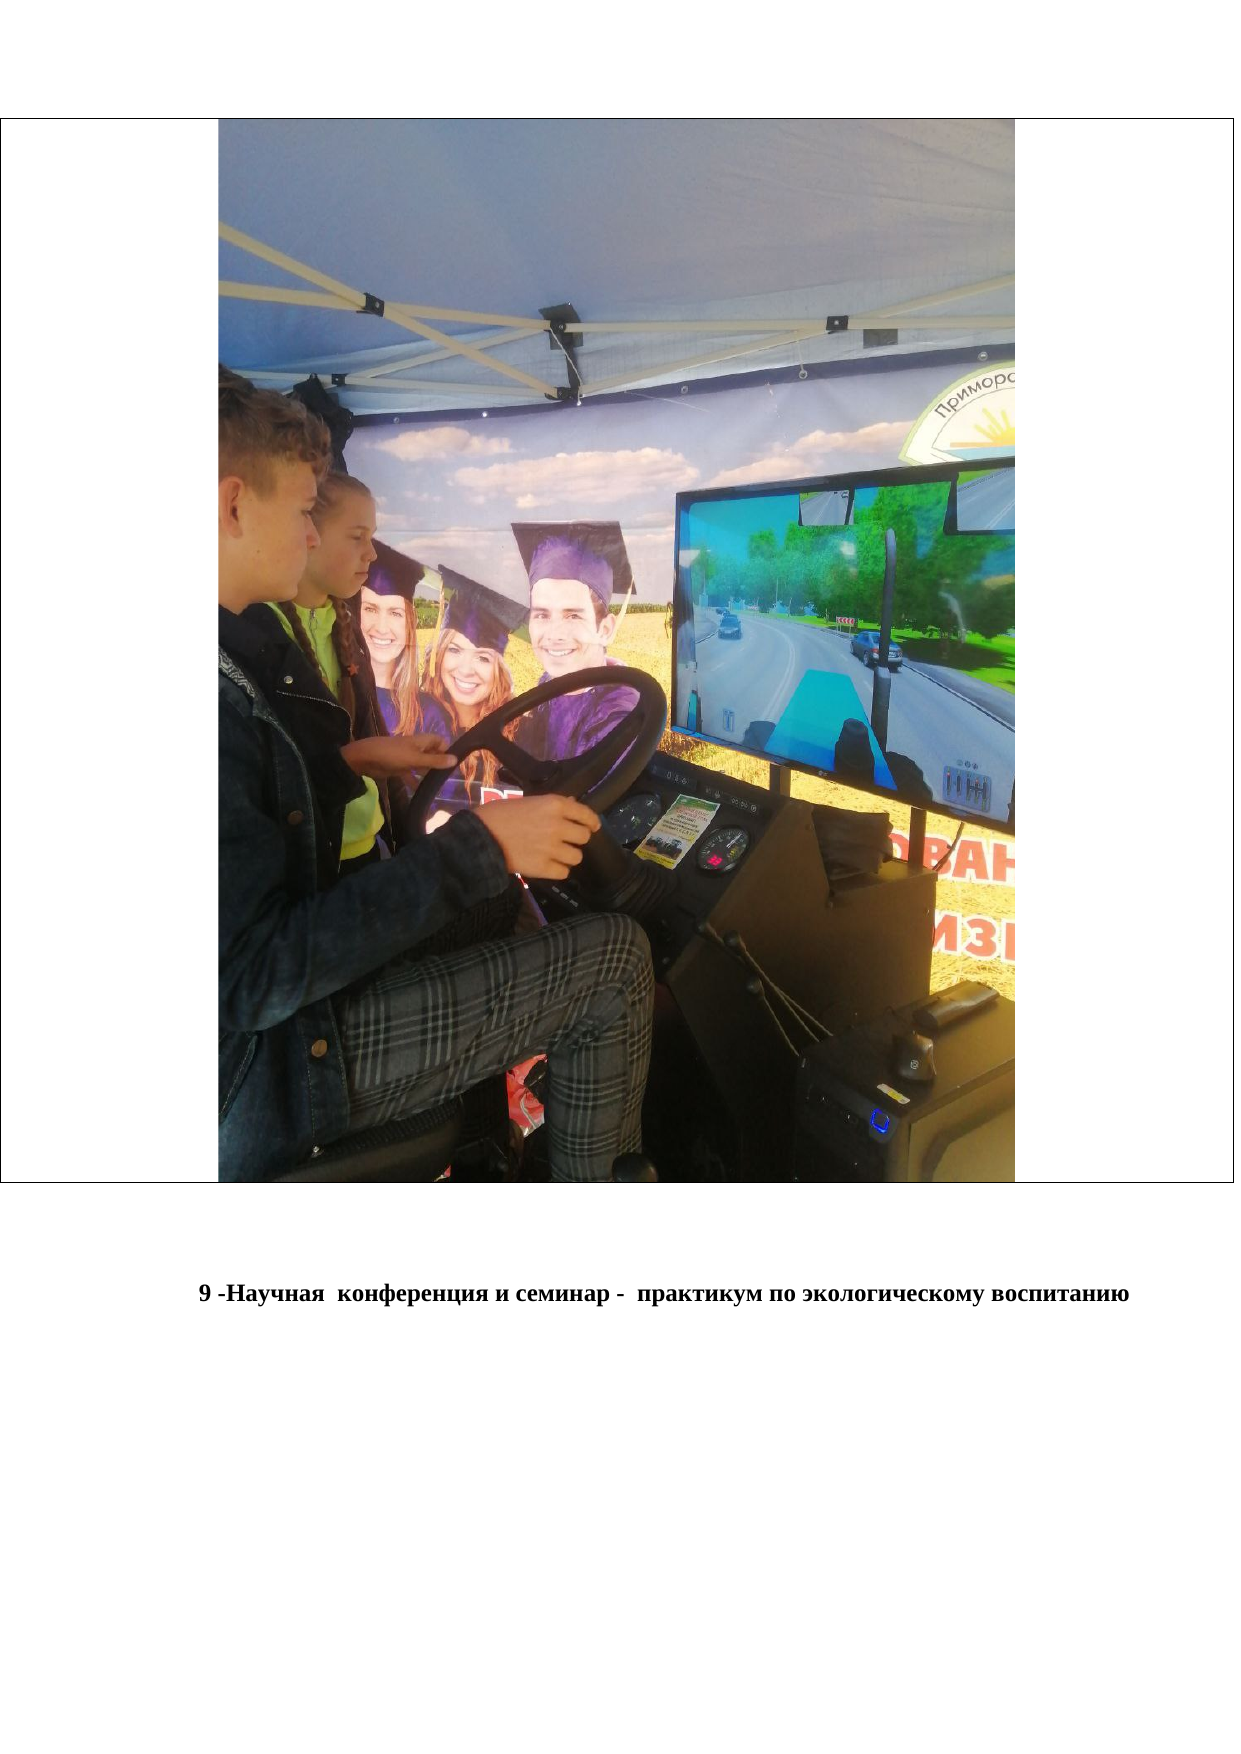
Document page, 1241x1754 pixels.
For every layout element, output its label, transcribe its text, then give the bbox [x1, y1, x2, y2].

table_cell [1, 119, 218, 1182]
table_cell [1015, 119, 1233, 1182]
picture [218, 119, 1015, 1182]
text 9 -Научная конференция и семинар - практикум по экологическому воспитанию [177, 1278, 1152, 1307]
